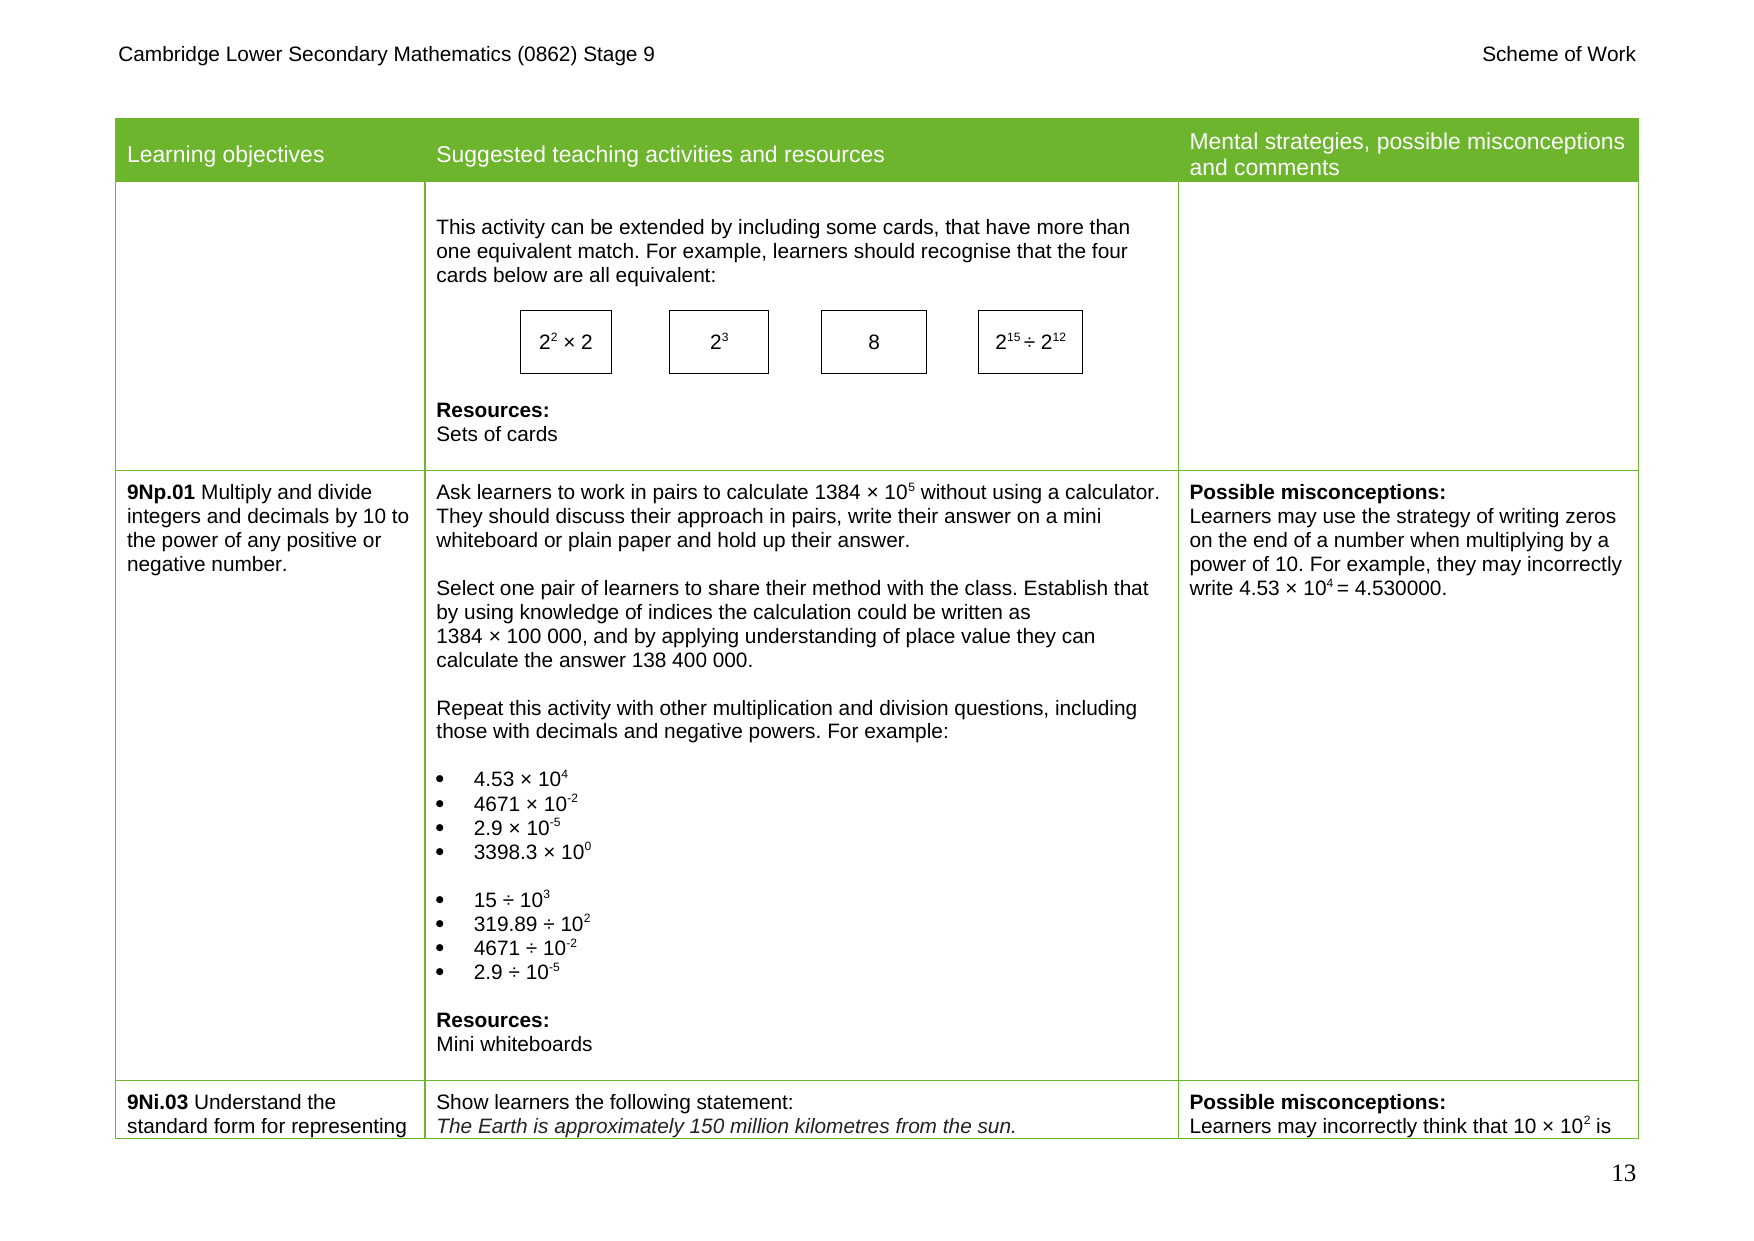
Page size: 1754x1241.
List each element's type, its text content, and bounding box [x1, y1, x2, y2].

table_cell Ask learners to work in pairs to calculate 1384 × 105 without using a calculator. They should discuss their approach in pairs, write their answer on a mini whiteboard or plain paper and hold up their answer. Select one pair of learners to share their method with the class. Establish that by using knowledge of indices the calculation could be written as 1384 × 100 000, and by applying understanding of place value they can calculate the answer 138 400 000. Repeat this activity with other multiplication and division questions, including those with decimals and negative powers. For example: 4.53 × 104 4671 × 10-2 2.9 × 10-5 3398.3 × 100 15 ÷ 103 319.89 ÷ 102 4671 ÷ 10-2 2.9 ÷ 10-5 Resources: Mini whiteboards [426, 471, 1178, 1079]
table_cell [116, 182, 424, 470]
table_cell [426, 1081, 1178, 1137]
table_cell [116, 1081, 424, 1137]
table_header Mental strategies, possible misconceptions and comments [1179, 119, 1638, 181]
table_header Suggested teaching activities and resources [426, 119, 1178, 181]
table_cell [1179, 182, 1638, 470]
table_cell Possible misconceptions: Learners may use the strategy of writing zeros on the end of a number when multiplying by a power of 10. For example, they may incorrectly write 4.53 × 104 = 4.530000. [1179, 471, 1638, 1079]
table_cell 9Np.01 Multiply and divide integers and decimals by 10 to the power of any positive or negative number. [116, 471, 424, 1079]
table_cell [426, 182, 1178, 470]
table_header Learning objectives [116, 119, 424, 181]
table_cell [1179, 1081, 1638, 1137]
